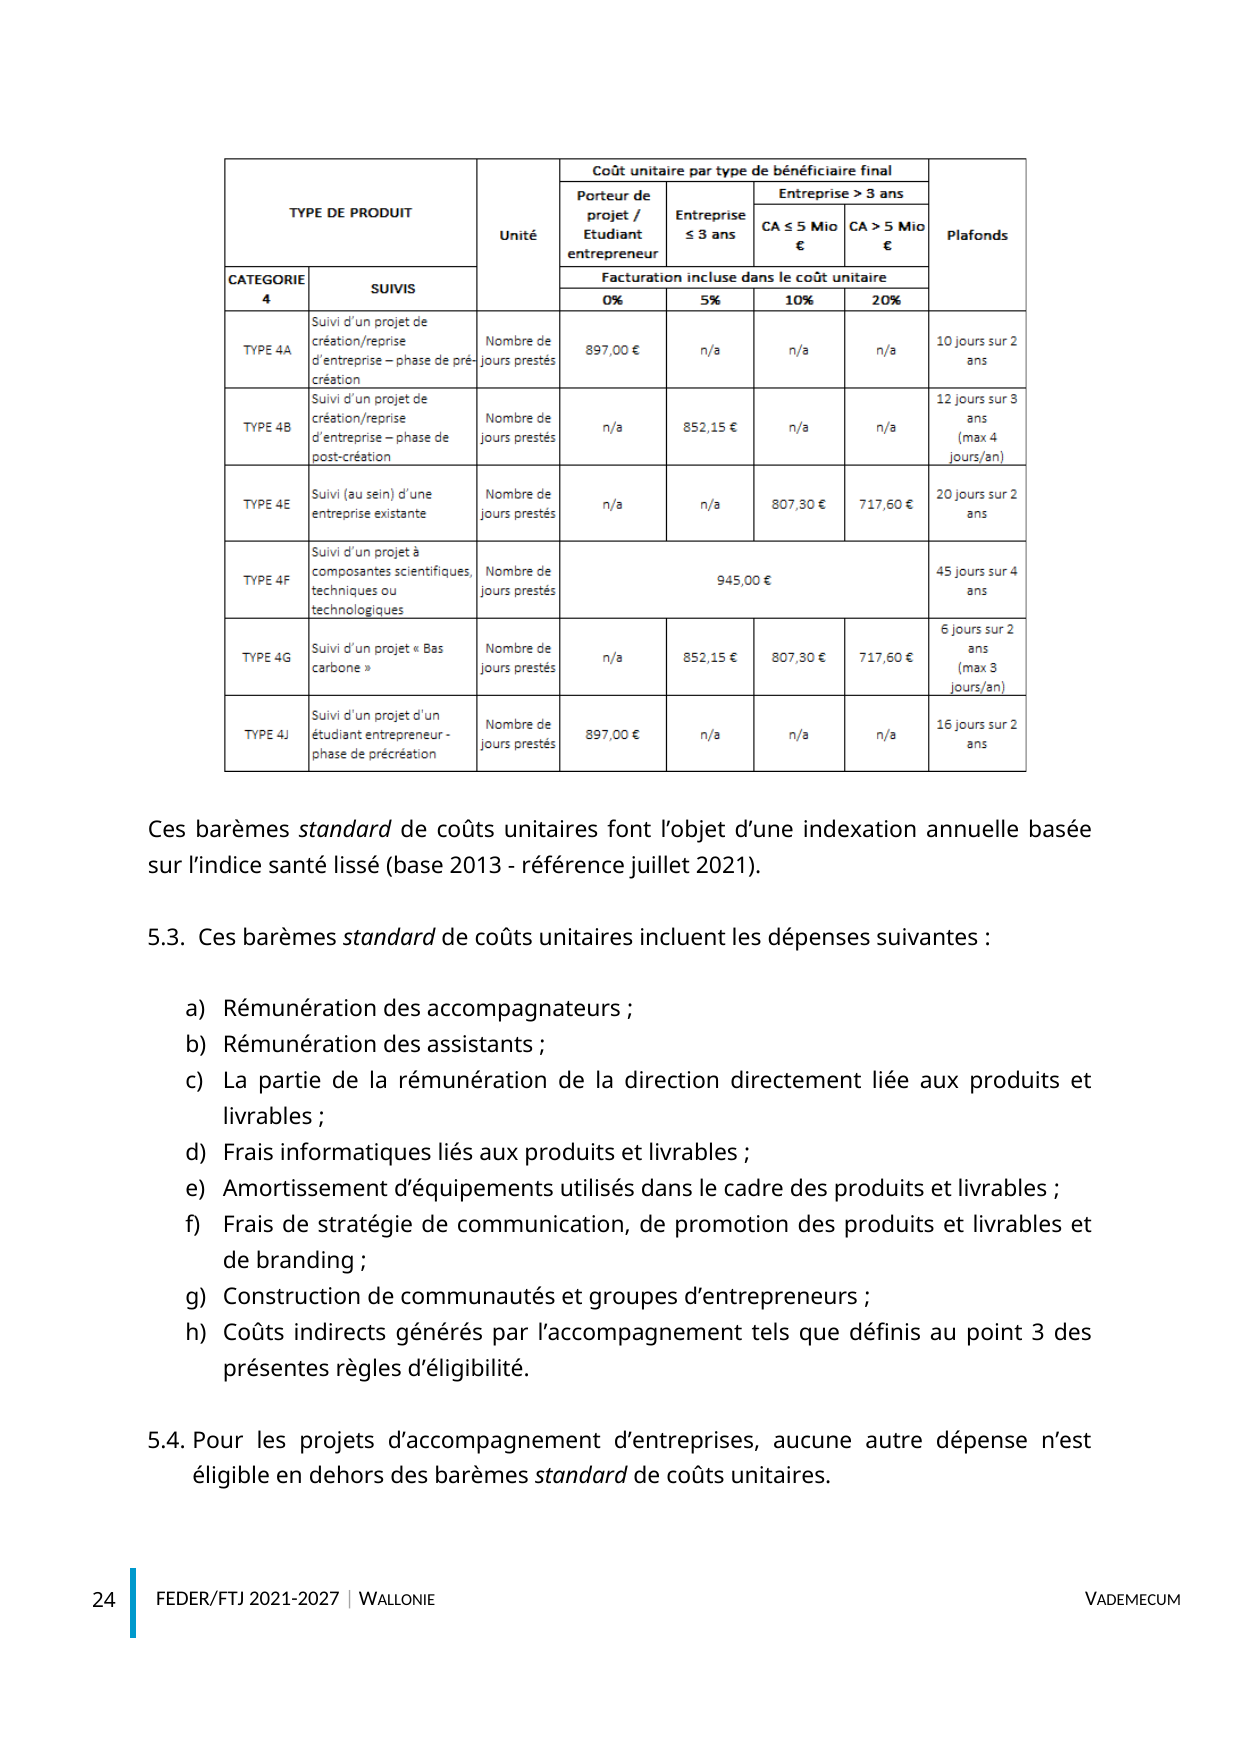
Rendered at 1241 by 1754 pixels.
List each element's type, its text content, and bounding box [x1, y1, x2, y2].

list Frais informatiques liés aux produits et livrables ; [185, 1136, 1093, 1167]
list Rémunération des accompagnateurs ; [185, 992, 1093, 1023]
list Coûts indirects générés par l’accompagnement tels que définis au point 3 des présentes règles d’éligibilité. [185, 1316, 1093, 1383]
list Amortissement d’équipements utilisés dans le cadre des produits et livrables ; [185, 1172, 1093, 1203]
list Ces barèmes standard de coûts unitaires incluent les dépenses suivantes : [147, 920, 1093, 952]
list Construction de communautés et groupes d’entrepreneurs ; [185, 1280, 1093, 1311]
list La partie de la rémunération de la direction directement liée aux produits et livrables ; [185, 1064, 1093, 1131]
list Pour les projets d’accompagnement d’entreprises, aucune autre dépense n’est éligible en dehors des barèmes standard de coûts unitaires. [147, 1423, 1093, 1491]
text Ces barèmes standard de coûts unitaires font l’objet d’une indexation annuelle basée sur l’indice santé lissé (base 2013 - référence juillet 2021). [148, 813, 1093, 880]
picture [213, 147, 1027, 772]
list Frais de stratégie de communication, de promotion des produits et livrables et de branding ; [185, 1208, 1093, 1275]
list Rémunération des assistants ; [185, 1028, 1093, 1059]
